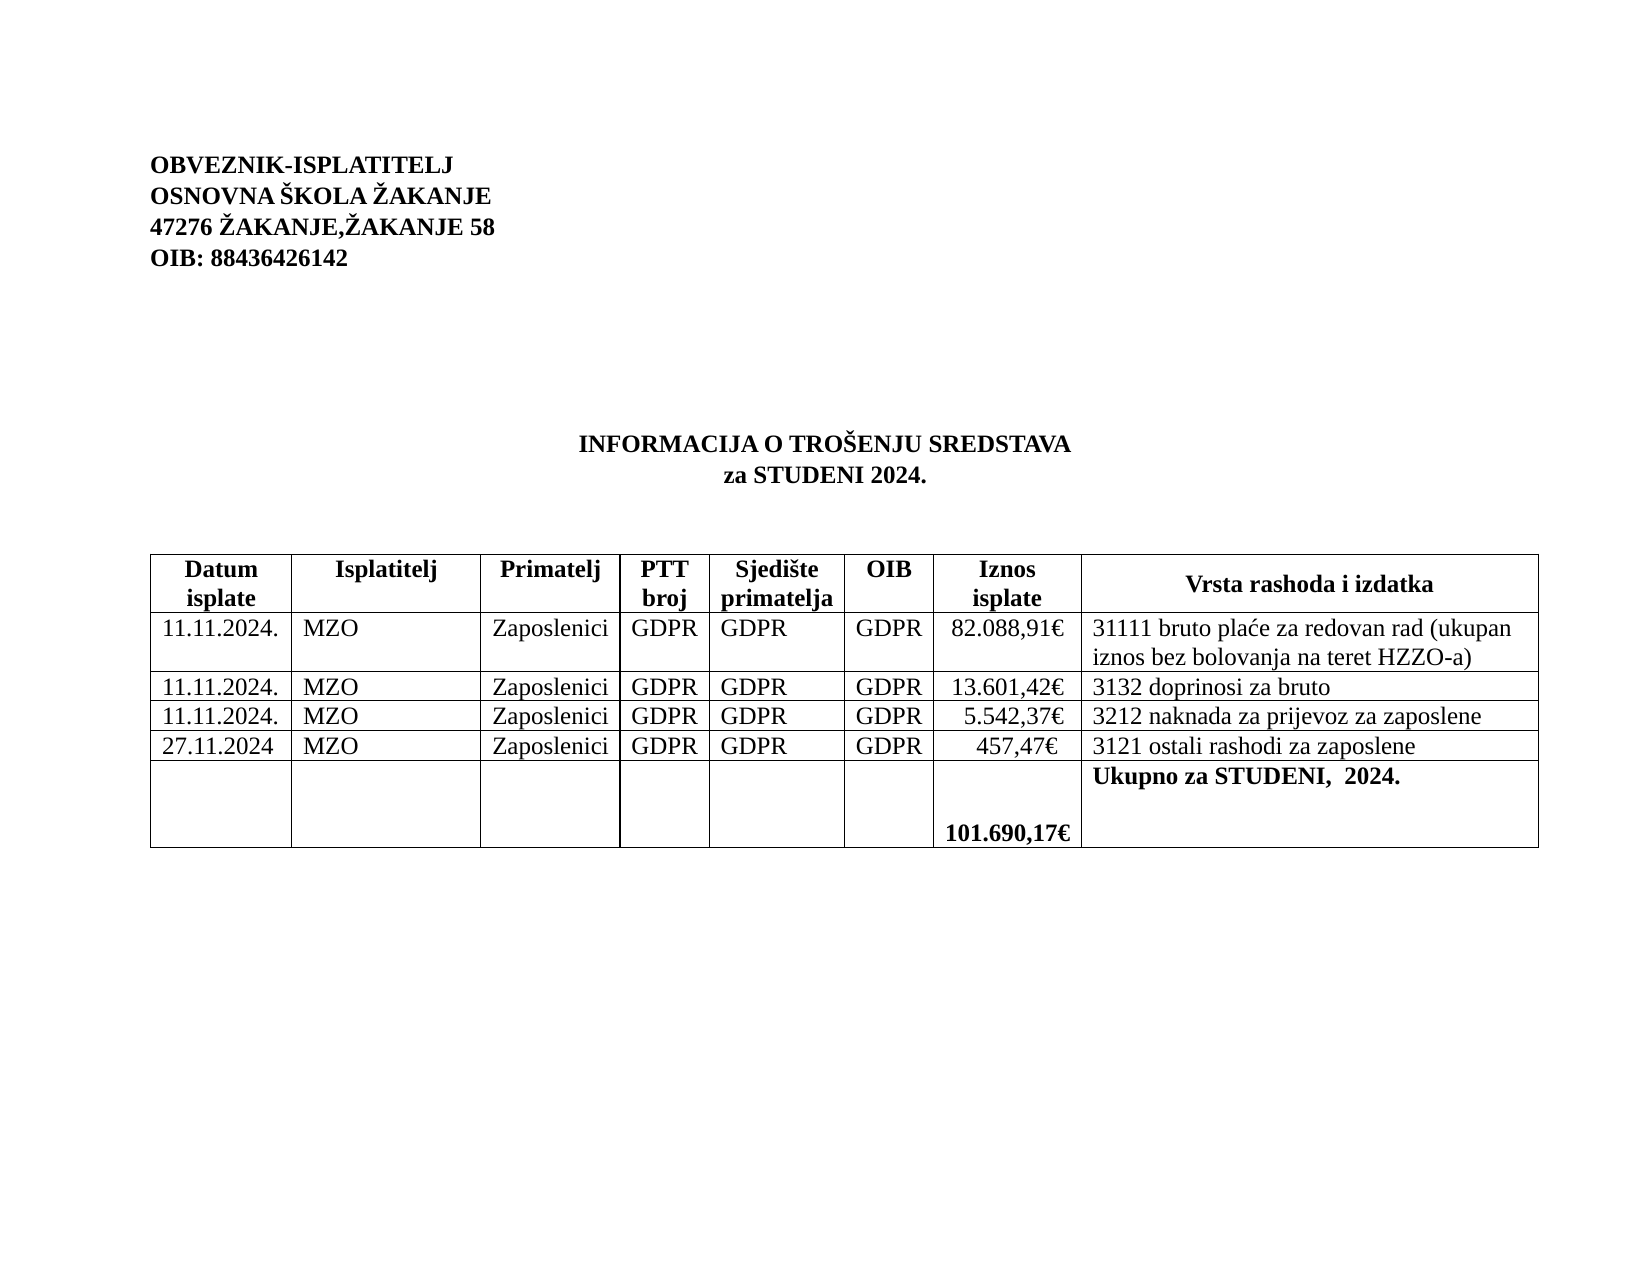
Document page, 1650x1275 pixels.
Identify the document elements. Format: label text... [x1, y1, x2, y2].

table_cell GDPR [621, 672, 709, 700]
table_cell GDPR [710, 613, 844, 671]
table_cell Zaposlenici [481, 701, 619, 730]
table_header PTT broj [621, 555, 709, 612]
table_cell 13.601,42€ [934, 672, 1081, 700]
table_cell GDPR [710, 672, 844, 700]
table_cell GDPR [845, 701, 933, 730]
table_cell Zaposlenici [481, 613, 619, 671]
table_cell MZO [292, 701, 480, 730]
text OBVEZNIK-ISPLATITELJ [150, 150, 1500, 179]
table_cell GDPR [621, 731, 709, 760]
table_cell [710, 761, 844, 847]
table_cell [481, 761, 619, 847]
table_header Isplatitelj [292, 555, 480, 612]
table_cell 11.11.2024. [151, 672, 291, 700]
table_cell GDPR [621, 701, 709, 730]
table_cell 457,47€ [934, 731, 1081, 760]
table_cell GDPR [621, 613, 709, 671]
table_cell 31111 bruto plaće za redovan rad (ukupan iznos bez bolovanja na teret HZZO-a) [1082, 613, 1538, 671]
table_header OIB [845, 555, 933, 612]
table_cell [292, 761, 480, 847]
text INFORMACIJA O TROŠENJU SREDSTAVA [150, 429, 1500, 458]
text OSNOVNA ŠKOLA ŽAKANJE [150, 181, 1500, 210]
table_cell Zaposlenici [481, 672, 619, 700]
table_cell 27.11.2024 [151, 731, 291, 760]
table_header Datum isplate [151, 555, 291, 612]
table_cell [845, 761, 933, 847]
table_cell 11.11.2024. [151, 701, 291, 730]
table_cell MZO [292, 613, 480, 671]
text OIB: 88436426142 [150, 243, 1500, 272]
text za STUDENI 2024. [150, 460, 1500, 489]
table_cell 3212 naknada za prijevoz za zaposlene [1082, 701, 1538, 730]
table_cell 3121 ostali rashodi za zaposlene [1082, 731, 1538, 760]
table_header Primatelj [481, 555, 619, 612]
table_cell [621, 761, 709, 847]
table_cell GDPR [845, 672, 933, 700]
table_cell GDPR [845, 613, 933, 671]
table_cell 82.088,91€ [934, 613, 1081, 671]
table_header Iznos isplate [934, 555, 1081, 612]
table_cell Ukupno za STUDENI, 2024. [1082, 761, 1538, 847]
table_cell MZO [292, 672, 480, 700]
table_cell 3132 doprinosi za bruto [1082, 672, 1538, 700]
table_header Sjedište primatelja [710, 555, 844, 612]
table_cell 5.542,37€ [934, 701, 1081, 730]
table_cell 11.11.2024. [151, 613, 291, 671]
table_header Vrsta rashoda i izdatka [1082, 555, 1538, 612]
table_cell Zaposlenici [481, 731, 619, 760]
table_cell GDPR [710, 731, 844, 760]
text 47276 ŽAKANJE,ŽAKANJE 58 [150, 212, 1500, 241]
table_cell [151, 761, 291, 847]
table_cell GDPR [845, 731, 933, 760]
table_cell GDPR [710, 701, 844, 730]
table_cell MZO [292, 731, 480, 760]
table_cell 101.690,17€ [934, 761, 1081, 847]
